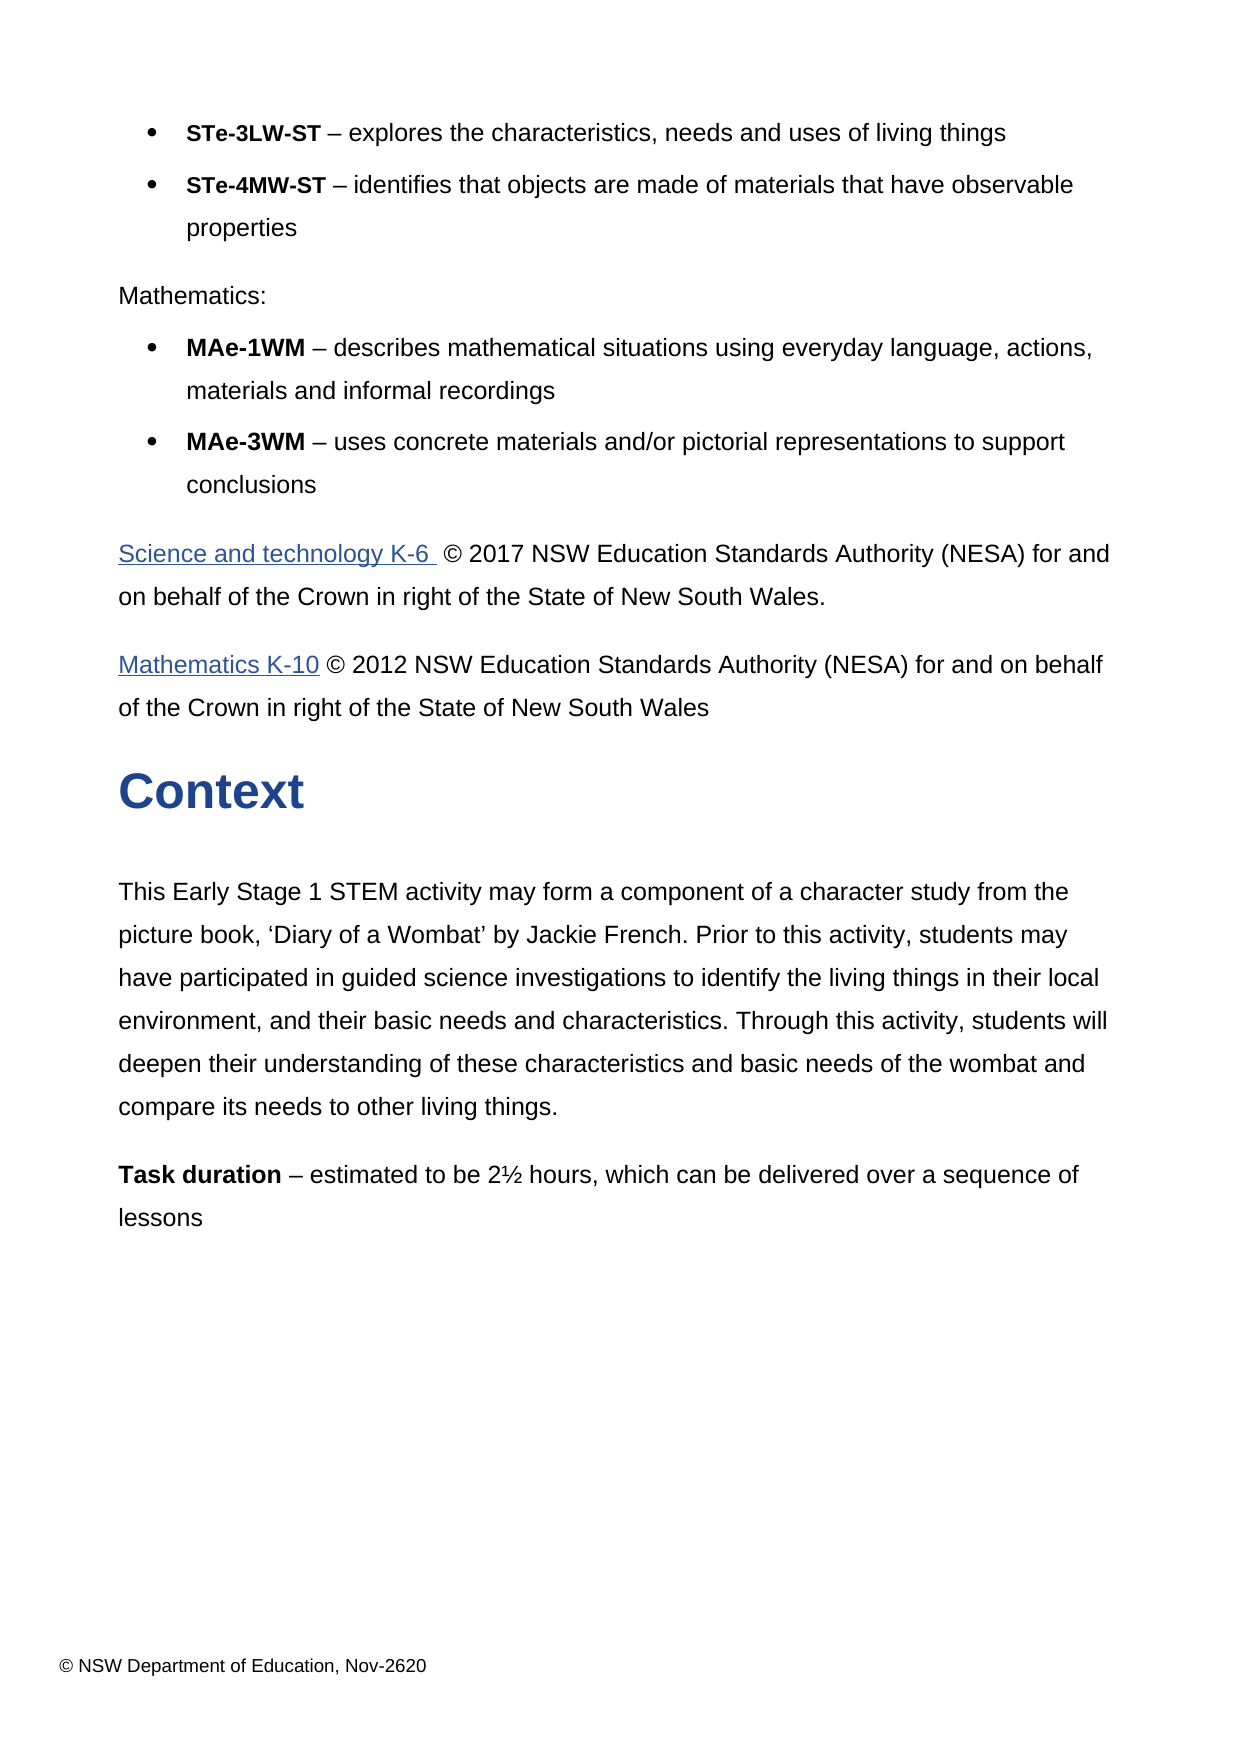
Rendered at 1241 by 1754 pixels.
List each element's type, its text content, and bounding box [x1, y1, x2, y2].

text Mathematics: [118, 281, 1122, 310]
list MAe-3WM – uses concrete materials and/or pictorial representations to support conclusions [148, 427, 1122, 499]
text Task duration – estimated to be 2½ hours, which can be delivered over a sequence of lessons [118, 1160, 1122, 1232]
text Mathematics K-10 © 2012 NSW Education Standards Authority (NESA) for and on behalf of the Crown in right of the State of New South Wales [118, 650, 1122, 722]
list STe-3LW-ST – explores the characteristics, needs and uses of living things [148, 118, 1122, 147]
text Science and technology K-6 © 2017 NSW Education Standards Authority (NESA) for and on behalf of the Crown in right of the State of New South Wales. [118, 538, 1122, 610]
subtitle Context [118, 761, 1122, 818]
list MAe-1WM – describes mathematical situations using everyday language, actions, materials and informal recordings [148, 332, 1122, 404]
list STe-4MW-ST – identifies that objects are made of materials that have observable properties [148, 170, 1122, 242]
text This Early Stage 1 STEM activity may form a component of a character study from the picture book, ‘Diary of a Wombat’ by Jackie French. Prior to this activity, students may have participated in guided science investigations to identify the living things in their local environment, and their basic needs and characteristics. Through this activity, students will deepen their understanding of these characteristics and basic needs of the wombat and compare its needs to other living things. [118, 876, 1122, 1121]
